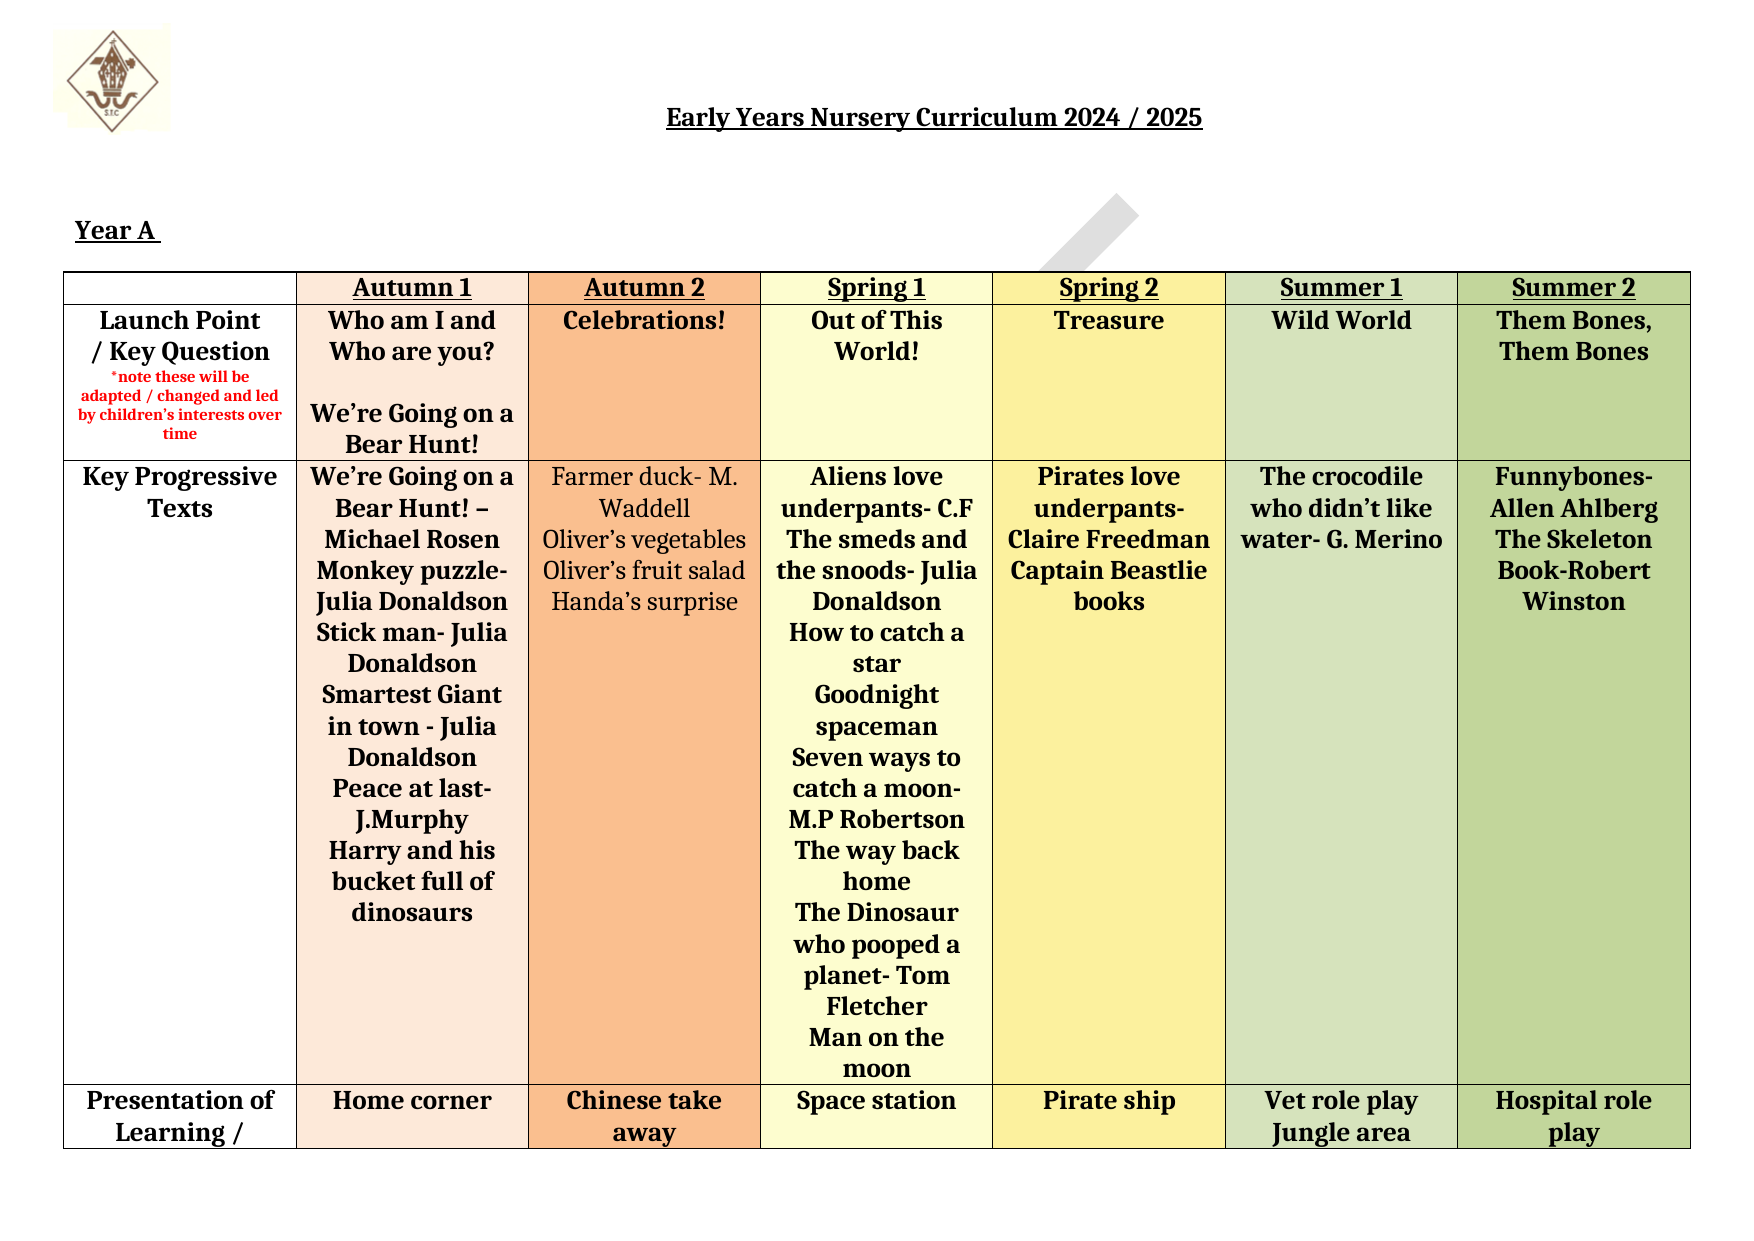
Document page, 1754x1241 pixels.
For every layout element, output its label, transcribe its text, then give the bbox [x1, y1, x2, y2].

table_header Spring 1 [761, 273, 992, 304]
table_cell Celebrations! [529, 305, 760, 460]
table_cell Aliens love underpants- C.F The smeds and the snoods- Julia Donaldson How to catch a star Goodnight spaceman Seven ways to catch a moon- M.P Robertson The way back home The Dinosaur who pooped a planet- Tom Fletcher Man on the moon [761, 461, 992, 1084]
table_header Summer 1 [1226, 273, 1457, 304]
table_cell We’re Going on a Bear Hunt! – Michael Rosen Monkey puzzle- Julia Donaldson Stick man- Julia Donaldson Smartest Giant in town - Julia Donaldson Peace at last- J.Murphy Harry and his bucket full of dinosaurs [297, 461, 528, 1084]
table_cell Hospital role play [1458, 1085, 1690, 1148]
text Early Years Nursery Curriculum 2024 / 2025 [170, 102, 1679, 133]
table_cell Who am I and Who are you? We’re Going on a Bear Hunt! [297, 305, 528, 460]
table_cell Chinese take away Nativity role play Diwali festival [529, 1085, 760, 1148]
table_header Autumn 1 [297, 273, 528, 304]
table_cell Treasure [993, 305, 1225, 460]
table_cell Key Progressive Texts [64, 461, 296, 1084]
table_cell Wild World [1226, 305, 1457, 460]
table_cell Home corner [297, 1085, 528, 1148]
table_cell Space station [761, 1085, 992, 1148]
table_cell Farmer duck- M. Waddell Oliver’s vegetables Oliver’s fruit salad Handa’s surprise [529, 461, 760, 1084]
text Year A [75, 215, 1679, 246]
picture [51, 23, 170, 133]
table_header Summer 2 [1458, 273, 1690, 304]
table_header Autumn 2 [529, 273, 760, 304]
table_cell Pirates love underpants- Claire Freedman Captain Beastlie books [993, 461, 1225, 1084]
table_cell Funnybones- Allen Ahlberg The Skeleton Book-Robert Winston [1458, 461, 1690, 1084]
table_cell The crocodile who didn’t like water- G. Merino [1226, 461, 1457, 1084]
table_header [64, 273, 296, 304]
table_cell Presentation of Learning / Experiences [64, 1085, 296, 1148]
table_header Spring 2 [993, 273, 1225, 304]
table_cell Pirate ship [993, 1085, 1225, 1148]
table_cell Launch Point / Key Question *note these will be adapted / changed and led by children’s interests over time [64, 305, 296, 460]
table_cell Out of This World! [761, 305, 992, 460]
table_cell Vet role play Jungle area Igloo [1226, 1085, 1457, 1148]
table_cell Them Bones, Them Bones [1458, 305, 1690, 460]
